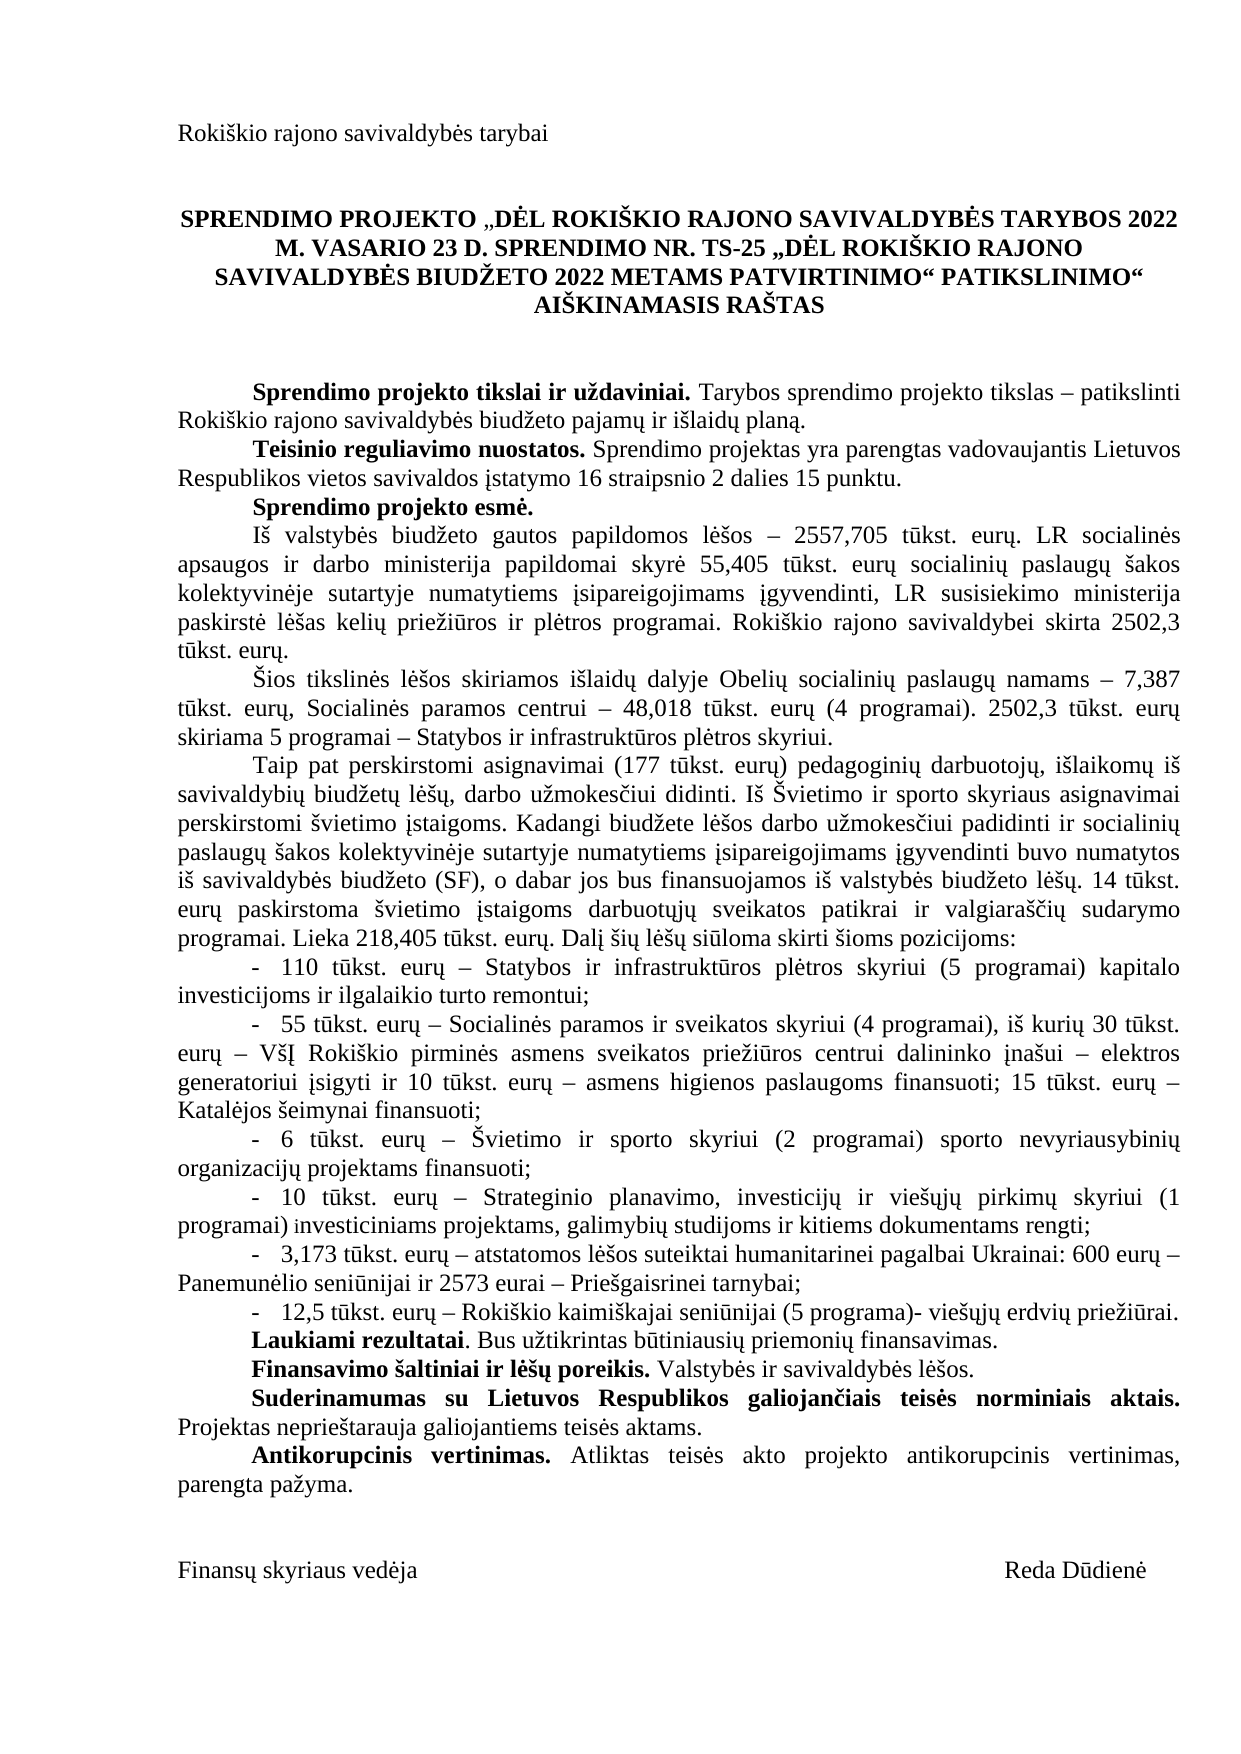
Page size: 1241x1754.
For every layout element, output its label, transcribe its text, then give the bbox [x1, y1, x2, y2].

text Sprendimo projekto tikslai ir uždaviniai. Tarybos sprendimo projekto tikslas – patikslinti Rokiškio rajono savivaldybės biudžeto pajamų ir išlaidų planą. [177, 377, 1181, 434]
list 12,5 tūkst. eurų – Rokiškio kaimiškajai seniūnijai (5 programa)- viešųjų erdvių priežiūrai. [177, 1297, 1181, 1326]
text Finansų skyriaus vedėja Reda Dūdienė [177, 1556, 1181, 1584]
list Finansavimo šaltiniai ir lėšų poreikis. Valstybės ir savivaldybės lėšos. [177, 1354, 1181, 1383]
text Rokiškio rajono savivaldybės tarybai [177, 118, 1181, 147]
text Šios tikslinės lėšos skiriamos išlaidų dalyje Obelių socialinių paslaugų namams – 7,387 tūkst. eurų, Socialinės paramos centrui – 48,018 tūkst. eurų (4 programai). 2502,3 tūkst. eurų skiriama 5 programai – Statybos ir infrastruktūros plėtros skyriui. [177, 664, 1181, 751]
text Antikorupcinis vertinimas. Atliktas teisės akto projekto antikorupcinis vertinimas, parengta pažyma. [177, 1441, 1181, 1498]
list Suderinamumas su Lietuvos Respublikos galiojančiais teisės norminiais aktais. Projektas neprieštarauja galiojantiems teisės aktams. [177, 1383, 1181, 1441]
list 55 tūkst. eurų – Socialinės paramos ir sveikatos skyriui (4 programai), iš kurių 30 tūkst. eurų – VšĮ Rokiškio pirminės asmens sveikatos priežiūros centrui dalininko įnašui – elektros generatoriui įsigyti ir 10 tūkst. eurų – asmens higienos paslaugoms finansuoti; 15 tūkst. eurų – Katalėjos šeimynai finansuoti; [177, 1009, 1181, 1124]
text Sprendimo projekto esmė. [177, 492, 1181, 521]
text SPRENDIMO PROJEKTO „DĖL ROKIŠKIO RAJONO SAVIVALDYBĖS TARYBOS 2022 M. VASARIO 23 D. SPRENDIMO NR. TS-25 „DĖL ROKIŠKIO RAJONO SAVIVALDYBĖS BIUDŽETO 2022 METAMS PATVIRTINIMO“ PATIKSLINIMO“ AIŠKINAMASIS RAŠTAS [177, 204, 1181, 319]
text Iš valstybės biudžeto gautos papildomos lėšos – 2557,705 tūkst. eurų. LR socialinės apsaugos ir darbo ministerija papildomai skyrė 55,405 tūkst. eurų socialinių paslaugų šakos kolektyvinėje sutartyje numatytiems įsipareigojimams įgyvendinti, LR susisiekimo ministerija paskirstė lėšas kelių priežiūros ir plėtros programai. Rokiškio rajono savivaldybei skirta 2502,3 tūkst. eurų. [177, 521, 1181, 664]
list 3,173 tūkst. eurų – atstatomos lėšos suteiktai humanitarinei pagalbai Ukrainai: 600 eurų – Panemunėlio seniūnijai ir 2573 eurai – Priešgaisrinei tarnybai; [177, 1239, 1181, 1297]
text Taip pat perskirstomi asignavimai (177 tūkst. eurų) pedagoginių darbuotojų, išlaikomų iš savivaldybių biudžetų lėšų, darbo užmokesčiui didinti. Iš Švietimo ir sporto skyriaus asignavimai perskirstomi švietimo įstaigoms. Kadangi biudžete lėšos darbo užmokesčiui padidinti ir socialinių paslaugų šakos kolektyvinėje sutartyje numatytiems įsipareigojimams įgyvendinti buvo numatytos iš savivaldybės biudžeto (SF), o dabar jos bus finansuojamos iš valstybės biudžeto lėšų. 14 tūkst. eurų paskirstoma švietimo įstaigoms darbuotųjų sveikatos patikrai ir valgiaraščių sudarymo programai. Lieka 218,405 tūkst. eurų. Dalį šių lėšų siūloma skirti šioms pozicijoms: [177, 751, 1181, 952]
list 6 tūkst. eurų – Švietimo ir sporto skyriui (2 programai) sporto nevyriausybinių organizacijų projektams finansuoti; [177, 1124, 1181, 1182]
list Laukiami rezultatai. Bus užtikrintas būtiniausių priemonių finansavimas. [177, 1326, 1181, 1354]
list 10 tūkst. eurų – Strateginio planavimo, investicijų ir viešųjų pirkimų skyriui (1 programai) investiciniams projektams, galimybių studijoms ir kitiems dokumentams rengti; [177, 1182, 1181, 1239]
list 110 tūkst. eurų – Statybos ir infrastruktūros plėtros skyriui (5 programai) kapitalo investicijoms ir ilgalaikio turto remontui; [177, 952, 1181, 1009]
title Teisinio reguliavimo nuostatos. Sprendimo projektas yra parengtas vadovaujantis Lietuvos Respublikos vietos savivaldos įstatymo 16 straipsnio 2 dalies 15 punktu. [177, 434, 1181, 492]
